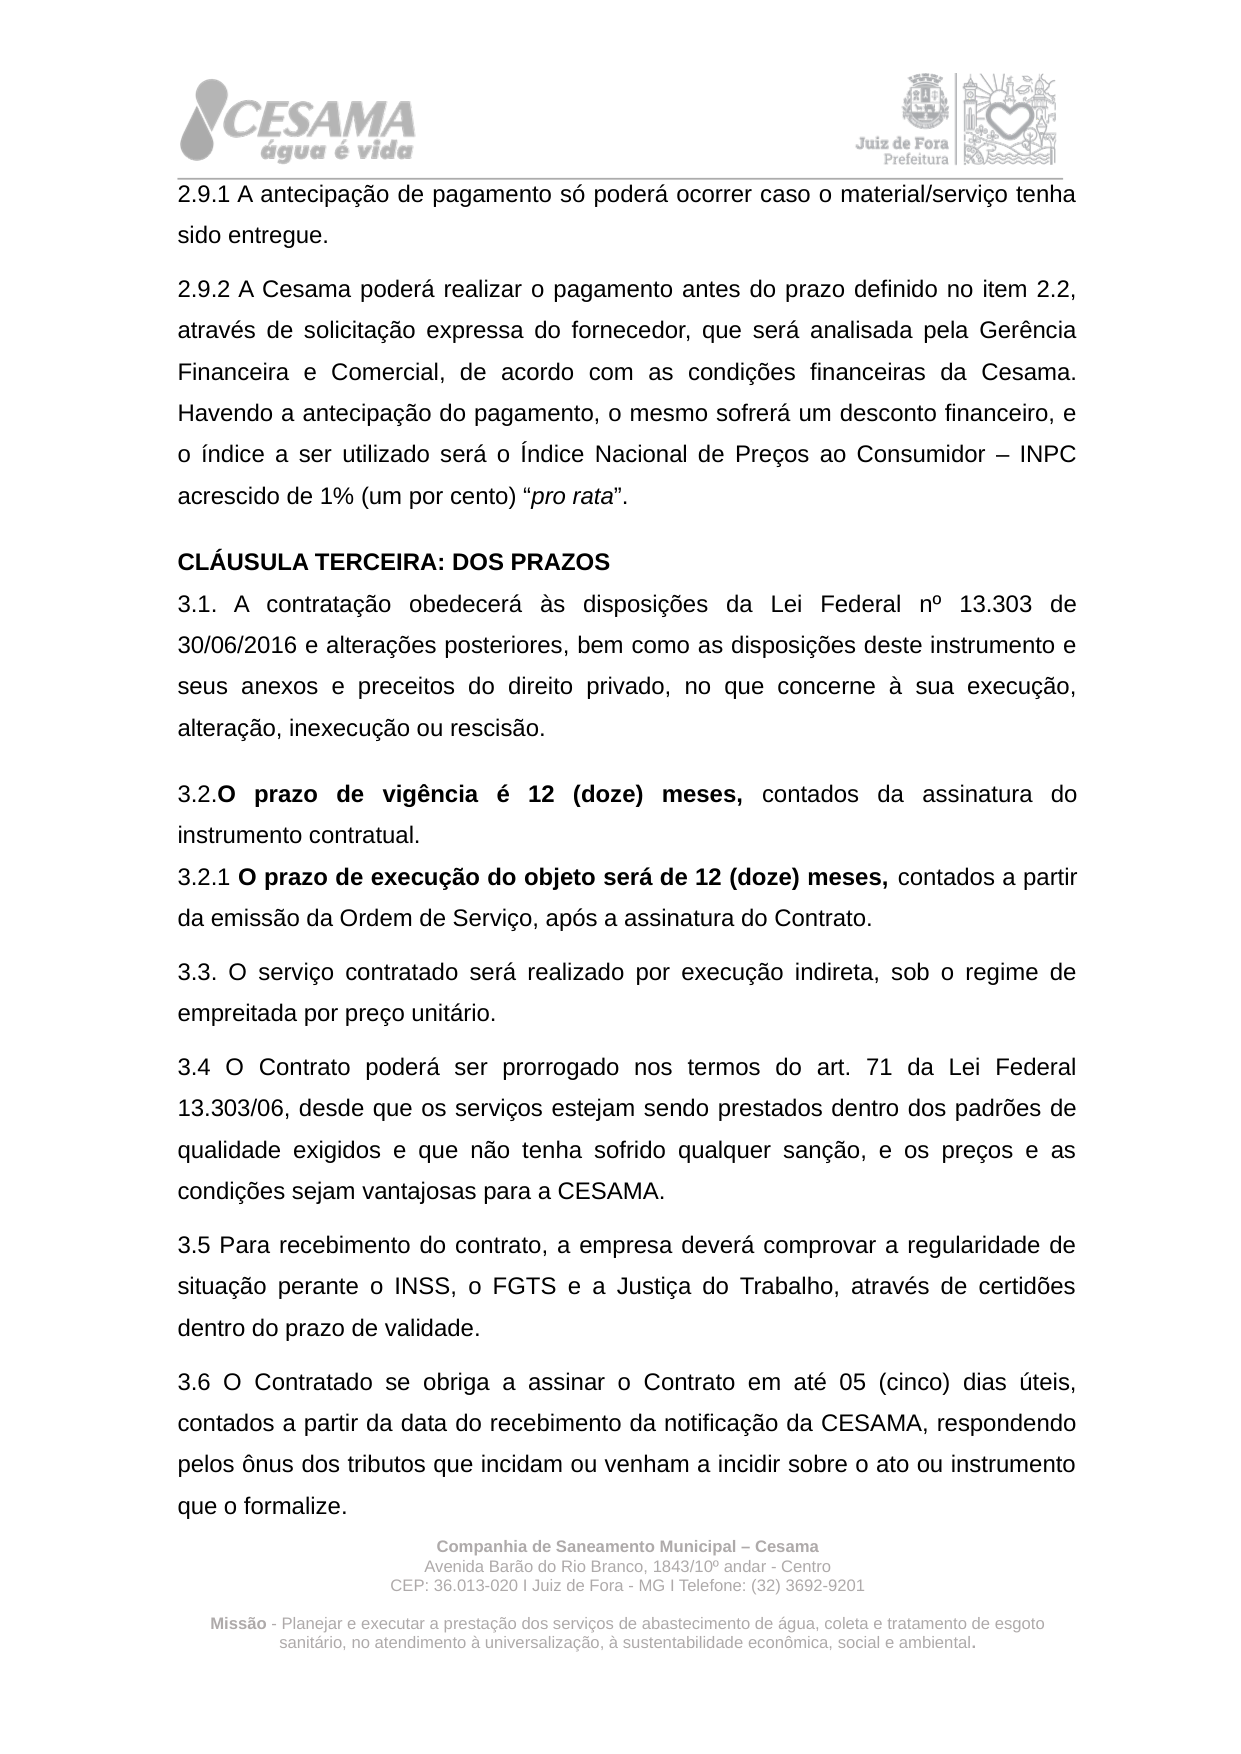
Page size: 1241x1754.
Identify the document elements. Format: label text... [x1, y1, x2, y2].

text CLÁUSULA TERCEIRA: DOS PRAZOS [177, 548, 1078, 576]
text 3.6 O Contratado se obriga a assinar o Contrato em até 05 (cinco) dias úteis, contados a partir da data do recebimento da notificação da CESAMA, respondendo pelos ônus dos tributos que incidam ou venham a incidir sobre o ato ou instrumento que o formalize. [177, 1367, 1078, 1519]
text 3.4 O Contrato poderá ser prorrogado nos termos do art. 71 da Lei Federal 13.303/06, desde que os serviços estejam sendo prestados dentro dos padrões de qualidade exigidos e que não tenha sofrido qualquer sanção, e os preços e as condições sejam vantajosas para a CESAMA. [177, 1053, 1078, 1205]
picture [177, 73, 1064, 180]
text 3.1. A contratação obedecerá às disposições da Lei Federal nº 13.303 de 30/06/2016 e alterações posteriores, bem como as disposições deste instrumento e seus anexos e preceitos do direito privado, no que concerne à sua execução, alteração, inexecução ou rescisão. [177, 589, 1078, 741]
text 3.2.1 O prazo de execução do objeto será de 12 (doze) meses, contados a partir da emissão da Ordem de Serviço, após a assinatura do Contrato. [177, 863, 1078, 932]
text 3.3. O serviço contratado será realizado por execução indireta, sob o regime de empreitada por preço unitário. [177, 958, 1078, 1027]
text 2.9.2 A Cesama poderá realizar o pagamento antes do prazo definido no item 2.2, através de solicitação expressa do fornecedor, que será analisada pela Gerência Financeira e Comercial, de acordo com as condições financeiras da Cesama. Havendo a antecipação do pagamento, o mesmo sofrerá um desconto financeiro, e o índice a ser utilizado será o Índice Nacional de Preços ao Consumidor – INPC acrescido de 1% (um por cento) “pro rata”. [177, 275, 1078, 509]
text 3.2.O prazo de vigência é 12 (doze) meses, contados da assinatura do instrumento contratual. [177, 780, 1078, 849]
text 2.9.1 A antecipação de pagamento só poderá ocorrer caso o material/serviço tenha sido entregue. [177, 180, 1078, 249]
text 3.5 Para recebimento do contrato, a empresa deverá comprovar a regularidade de situação perante o INSS, o FGTS e a Justiça do Trabalho, através de certidões dentro do prazo de validade. [177, 1231, 1078, 1341]
